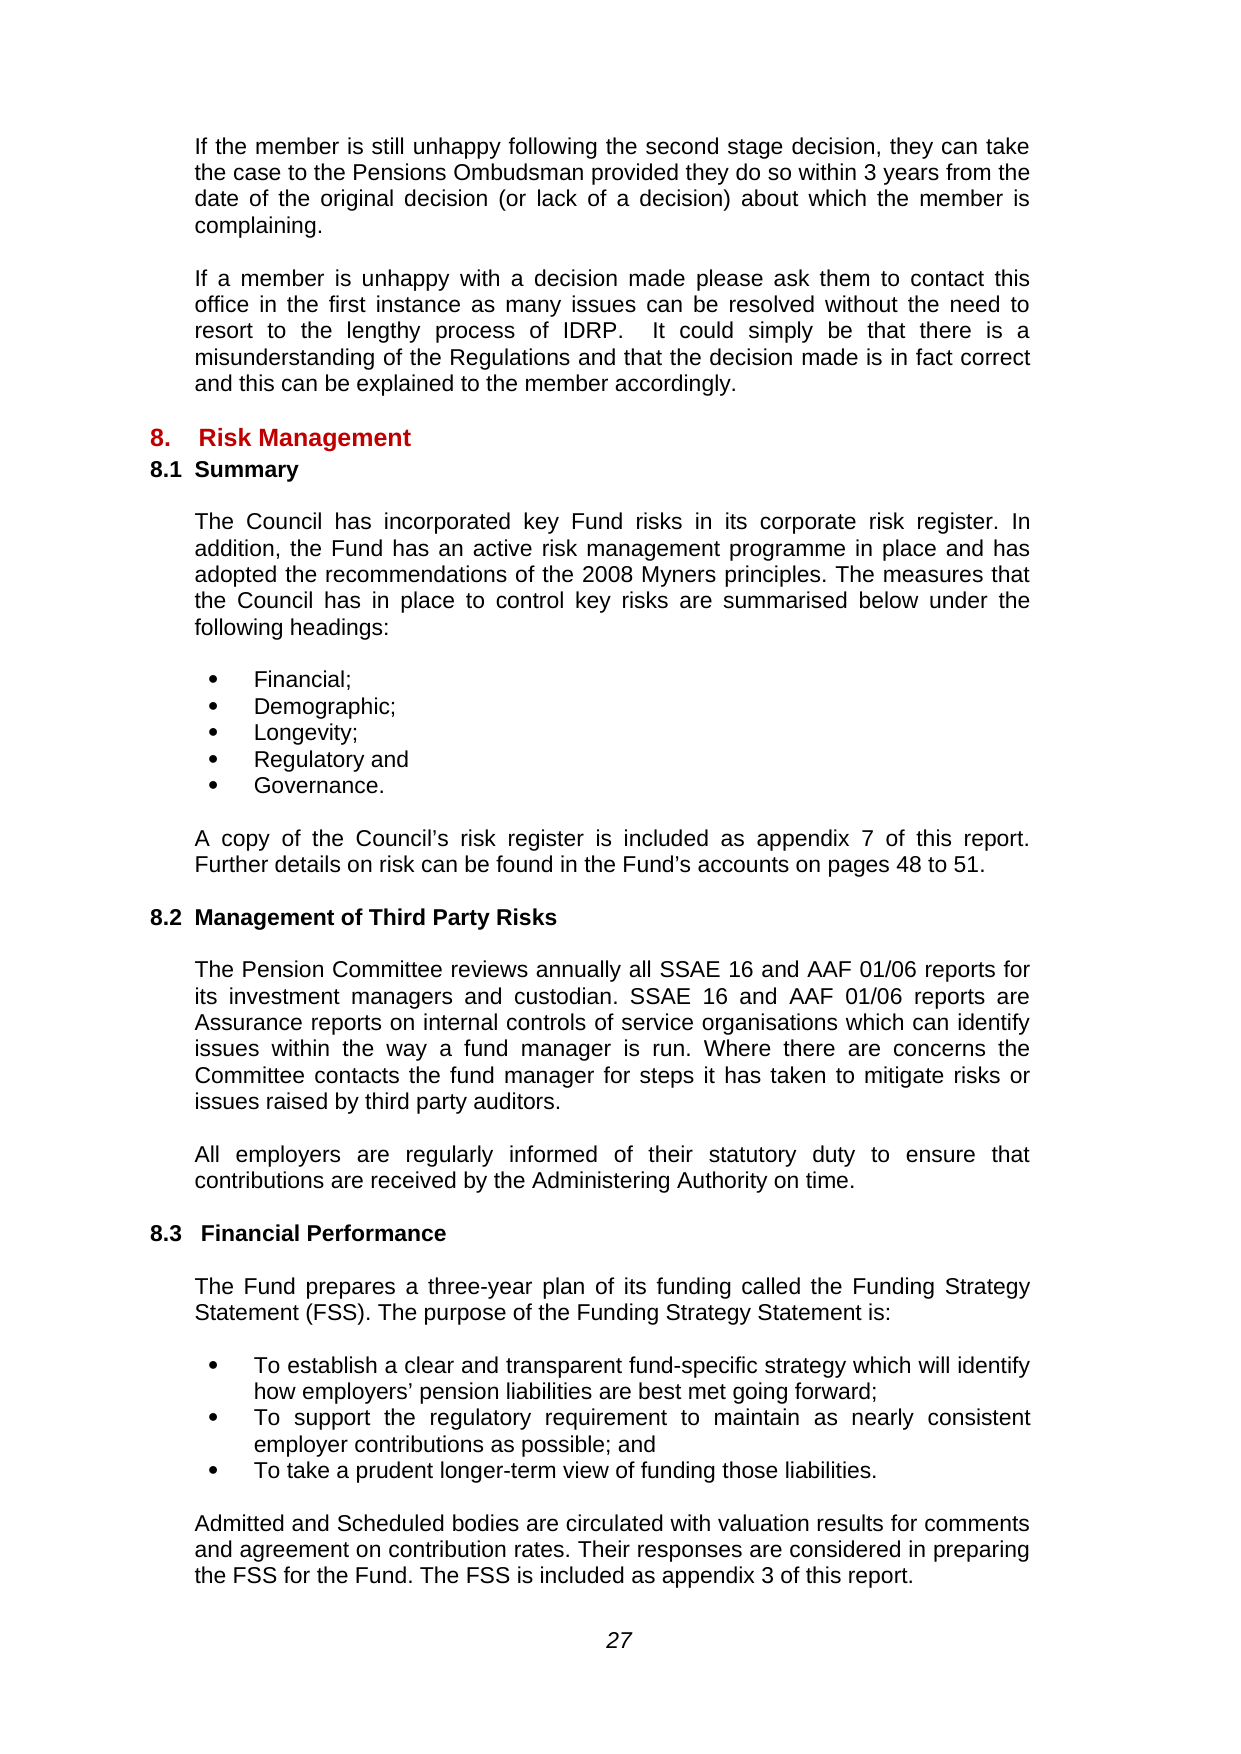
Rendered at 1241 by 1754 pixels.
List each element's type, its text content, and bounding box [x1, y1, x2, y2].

list Regulatory and [209, 746, 1031, 772]
text All employers are regularly informed of their statutory duty to ensure that contributions are received by the Administering Authority on time. [150, 1141, 1031, 1193]
text A copy of the Council’s risk register is included as appendix 7 of this report. Further details on risk can be found in the Fund’s accounts on pages 48 to 51. [150, 824, 1031, 877]
text 8. Risk Management [150, 423, 1090, 451]
text If the member is still unhappy following the second stage decision, they can take the case to the Pensions Ombudsman provided they do so within 3 years from the date of the original decision (or lack of a decision) about which the member is complaining. [194, 133, 1031, 238]
list 8.2 Management of Third Party Risks [150, 904, 1031, 930]
text 8.1 Summary [150, 456, 1031, 482]
list Demographic; [209, 693, 1031, 719]
list Longevity; [209, 719, 1031, 746]
list Governance. [209, 772, 1031, 798]
text If a member is unhappy with a decision made please ask them to contact this office in the first instance as many issues can be resolved without the need to resort to the lengthy process of IDRP. It could simply be that there is a misunderstanding of the Regulations and that the decision made is in fact correct and this can be explained to the member accordingly. [194, 264, 1031, 396]
text The Council has incorporated key Fund risks in its corporate risk register. In addition, the Fund has an active risk management programme in place and has adopted the recommendations of the 2008 Myners principles. The measures that the Council has in place to control key risks are summarised below under the following headings: [150, 508, 1031, 640]
text Admitted and Scheduled bodies are circulated with valuation results for comments and agreement on contribution rates. Their responses are considered in preparing the FSS for the Fund. The FSS is included as appendix 3 of this report. [150, 1510, 1031, 1589]
list 8.3 Financial Performance [150, 1220, 1031, 1246]
list To support the regulatory requirement to maintain as nearly consistent employer contributions as possible; and [209, 1404, 1031, 1457]
list Financial; [209, 666, 1031, 693]
text The Fund prepares a three-year plan of its funding called the Funding Strategy Statement (FSS). The purpose of the Funding Strategy Statement is: [150, 1273, 1031, 1325]
list To take a prudent longer-term view of funding those liabilities. [209, 1457, 1031, 1483]
list To establish a clear and transparent fund-specific strategy which will identify how employers’ pension liabilities are best met going forward; [209, 1352, 1031, 1404]
text The Pension Committee reviews annually all SSAE 16 and AAF 01/06 reports for its investment managers and custodian. SSAE 16 and AAF 01/06 reports are Assurance reports on internal controls of service organisations which can identify issues within the way a fund manager is run. Where there are concerns the Committee contacts the fund manager for steps it has taken to mitigate risks or issues raised by third party auditors. [150, 956, 1031, 1114]
